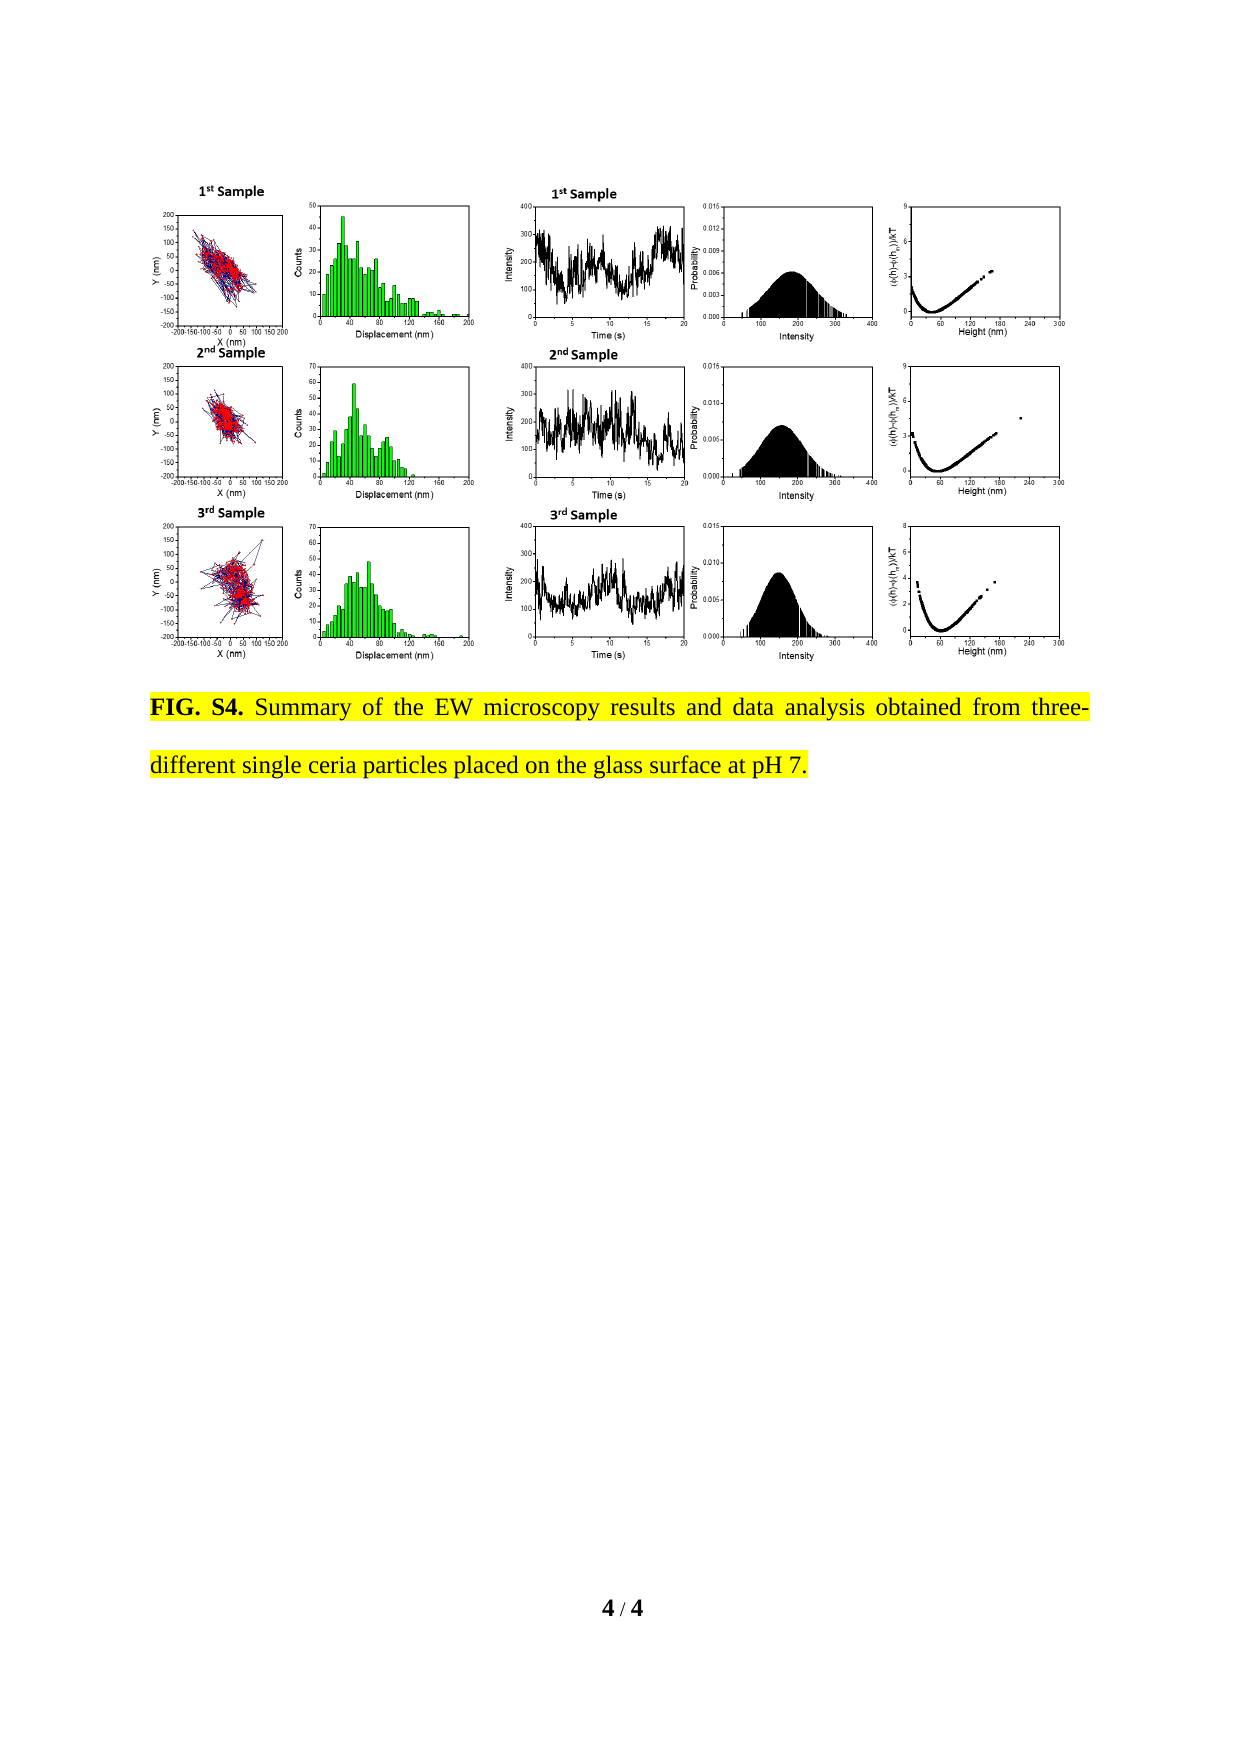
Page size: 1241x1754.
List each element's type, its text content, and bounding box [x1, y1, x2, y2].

text FIG. S4. Summary of the EW microscopy results and data analysis obtained from three-different single ceria particles placed on the glass surface at pH 7. [150, 721, 1090, 778]
picture [150, 177, 1091, 664]
